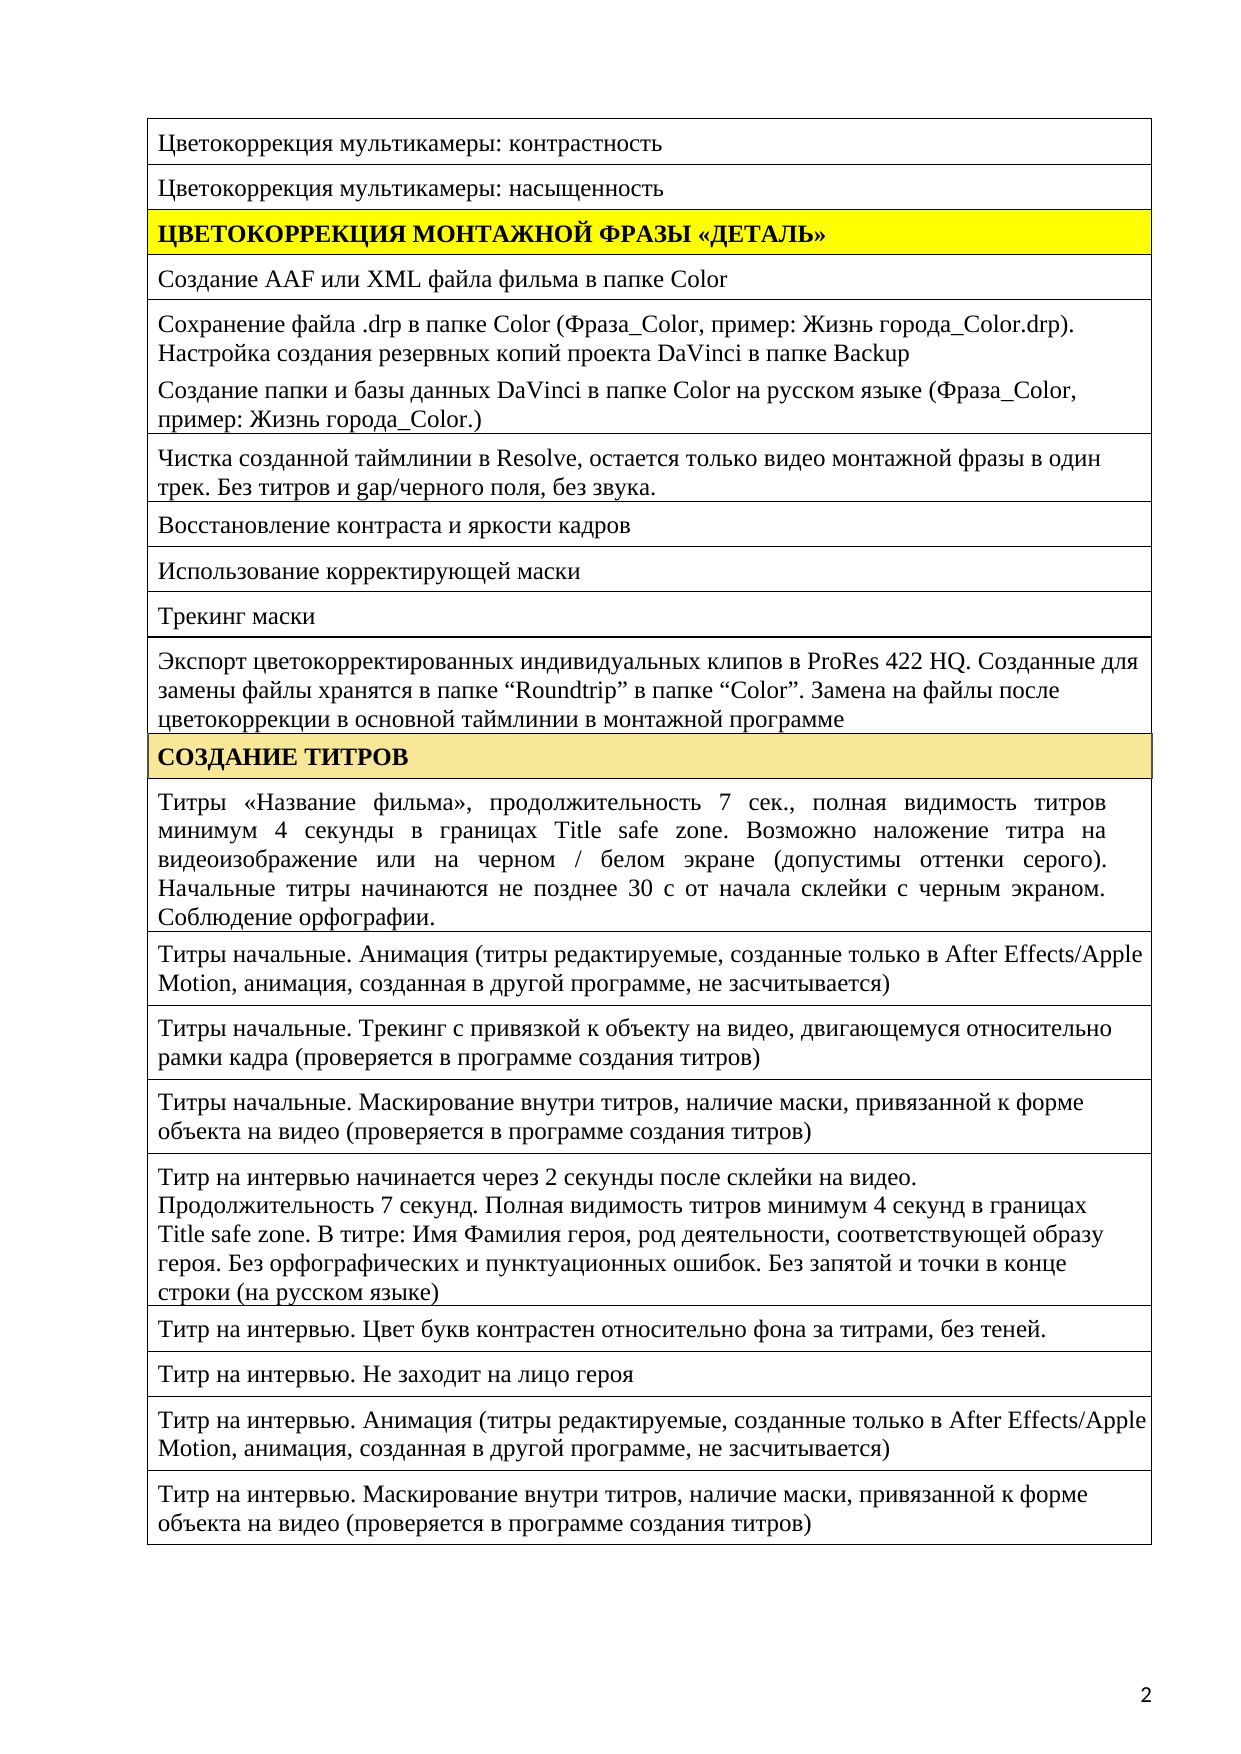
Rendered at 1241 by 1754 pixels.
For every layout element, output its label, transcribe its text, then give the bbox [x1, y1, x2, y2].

table_cell Создание AAF или XML файла фильма в папке Color [148, 255, 1151, 299]
table_cell Экспорт цветокорректированных индивидуальных клипов в ProRes 422 HQ. Созданные для замены файлы хранятся в папке “Roundtrip” в папке “Color”. Замена на файлы после цветокоррекции в основной таймлинии в монтажной программе [148, 638, 1151, 733]
table_cell Титры начальные. Анимация (титры редактируемые, созданные только в After Effects/Apple Motion, анимация, созданная в другой программе, не засчитывается) [148, 932, 1151, 1004]
table_cell Титры «Название фильма», продолжительность 7 сек., полная видимость титров минимум 4 секунды в границах Title safe zone. Возможно наложение титра на видеоизображение или на черном / белом экране (допустимы оттенки серого). Начальные титры начинаются не позднее 30 с от начала склейки с черным экраном. Соблюдение орфографии. [148, 779, 1151, 931]
table_cell Титр на интервью. Маскирование внутри титров, наличие маски, привязанной к форме объекта на видео (проверяется в программе создания титров) [148, 1471, 1151, 1544]
table_cell Чистка созданной таймлинии в Resolve, остается только видео монтажной фразы в один трек. Без титров и gap/черного поля, без звука. [148, 434, 1151, 501]
table_cell Цветокоррекция мультикамеры: контрастность [148, 119, 1151, 163]
table_cell Цветокоррекция мультикамеры: насыщенность [148, 165, 1151, 209]
table_cell Восстановление контраста и яркости кадров [148, 502, 1151, 546]
table_cell Трекинг маски [148, 592, 1151, 636]
table_cell Титры начальные. Трекинг с привязкой к объекту на видео, двигающемуся относительно рамки кадра (проверяется в программе создания титров) [148, 1006, 1151, 1079]
table_cell Титр на интервью. Не заходит на лицо героя [148, 1352, 1151, 1396]
table_cell Титры начальные. Маскирование внутри титров, наличие маски, привязанной к форме объекта на видео (проверяется в программе создания титров) [148, 1080, 1151, 1153]
table_cell Сохранение файла .drp в папке Color (Фраза_Color, пример: Жизнь города_Color.drp). Настройка создания резервных копий проекта DaVinci в папке Backup Создание папки и базы данных DaVinci в папке Color на русском языке (Фраза_Сolor, пример: Жизнь города_Color.) [148, 300, 1151, 433]
table_cell Титр на интервью начинается через 2 секунды после склейки на видео. Продолжительность 7 секунд. Полная видимость титров минимум 4 секунд в границах Title safe zone. В титре: Имя Фамилия героя, род деятельности, соответствующей образу героя. Без орфографических и пунктуационных ошибок. Без запятой и точки в конце строки (на русском языке) [148, 1154, 1151, 1305]
table_cell Использование корректирующей маски [148, 547, 1151, 591]
table_cell СОЗДАНИЕ ТИТРОВ [149, 734, 1151, 778]
table_cell Титр на интервью. Анимация (титры редактируемые, созданные только в After Effects/Apple Motion, анимация, созданная в другой программе, не засчитывается) [148, 1397, 1151, 1470]
table_cell Титр на интервью. Цвет букв контрастен относительно фона за титрами, без теней. [148, 1306, 1151, 1351]
table_cell ЦВЕТОКОРРЕКЦИЯ МОНТАЖНОЙ ФРАЗЫ «ДЕТАЛЬ» [148, 210, 1151, 254]
